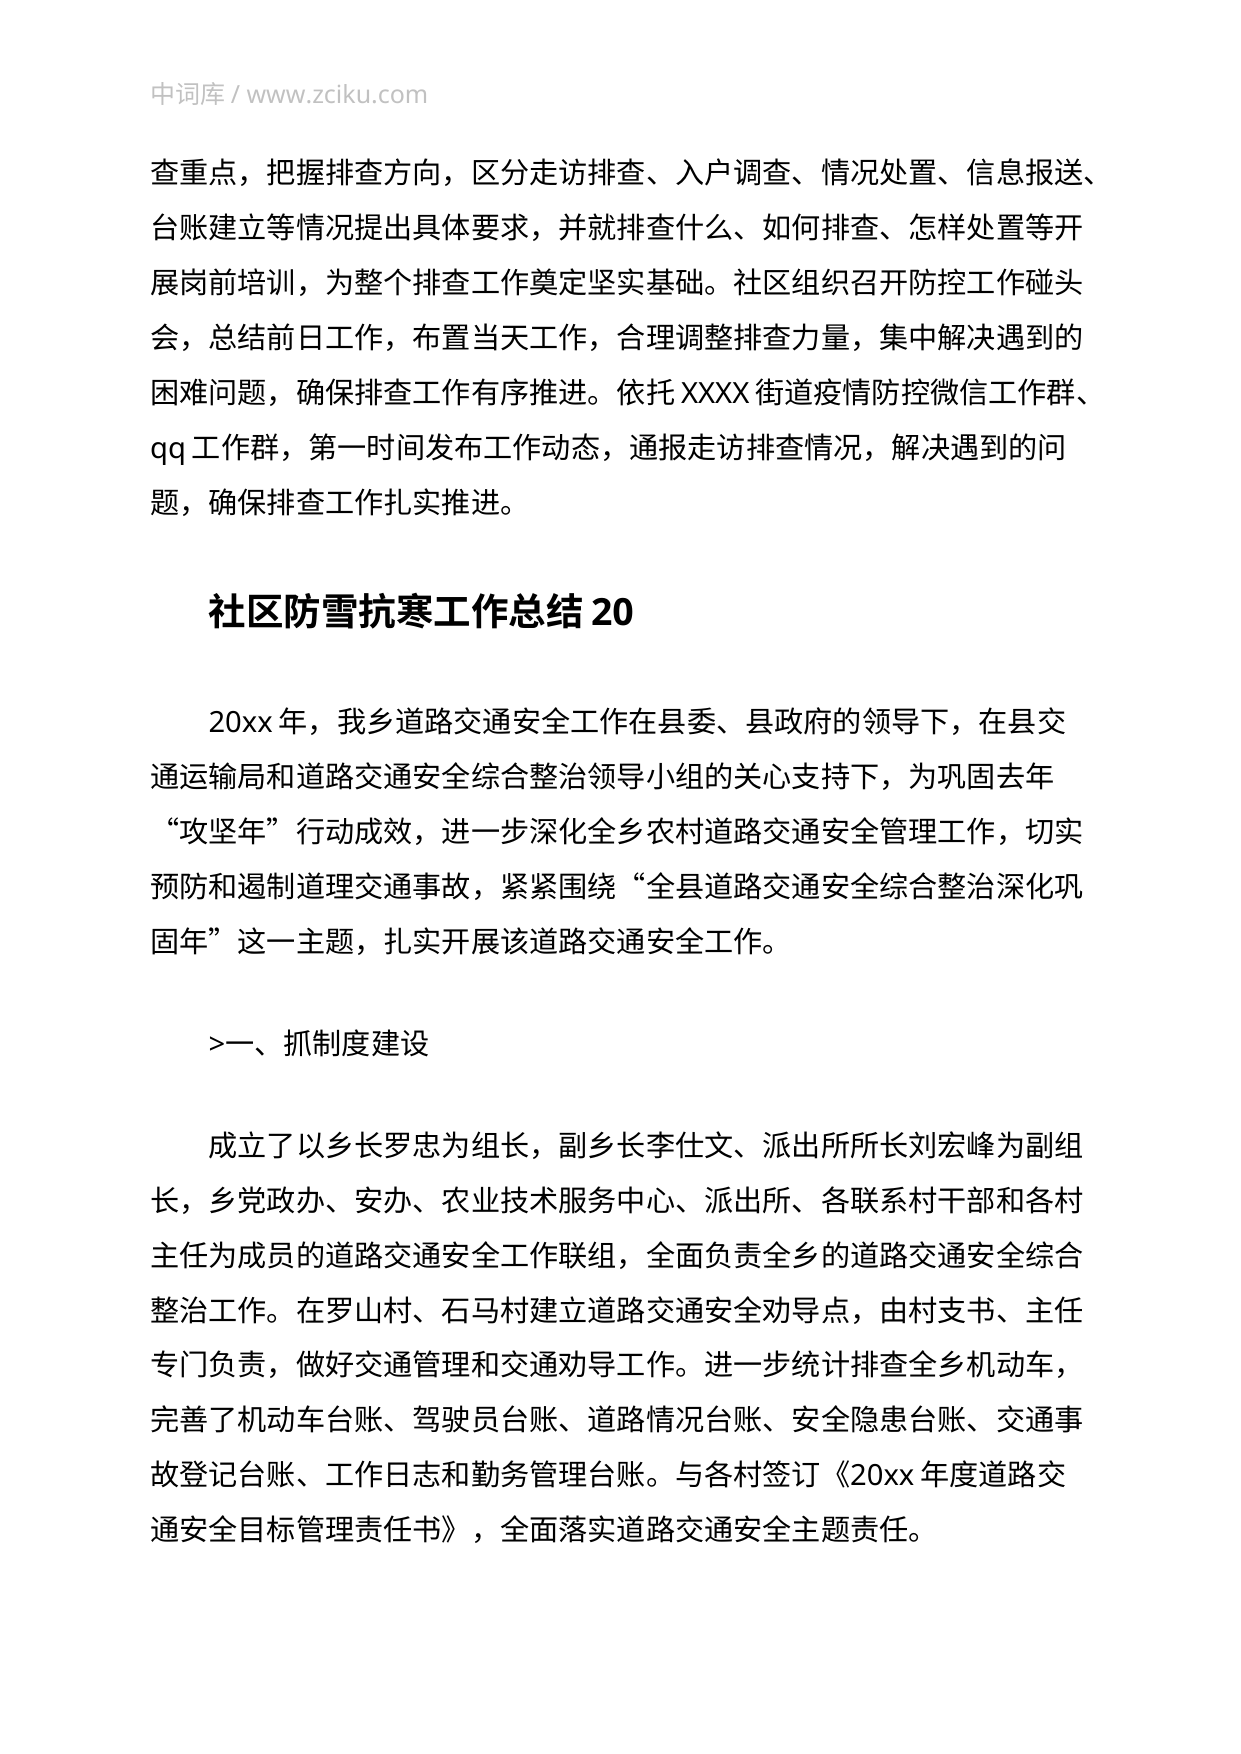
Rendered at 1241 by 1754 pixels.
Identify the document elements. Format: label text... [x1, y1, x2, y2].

text 20xx年，我乡道路交通安全工作在县委、县政府的领导下，在县交通运输局和道路交通安全综合整治领导小组的关心支持下，为巩固去年“攻坚年”行动成效，进一步深化全乡农村道路交通安全管理工作，切实预防和遏制道理交通事故，紧紧围绕“全县道路交通安全综合整治深化巩固年”这一主题，扎实开展该道路交通安全工作。 [150, 699, 1090, 961]
text 成立了以乡长罗忠为组长，副乡长李仕文、派出所所长刘宏峰为副组长，乡党政办、安办、农业技术服务中心、派出所、各联系村干部和各村主任为成员的道路交通安全工作联组，全面负责全乡的道路交通安全综合整治工作。在罗山村、石马村建立道路交通安全劝导点，由村支书、主任专门负责，做好交通管理和交通劝导工作。进一步统计排查全乡机动车，完善了机动车台账、驾驶员台账、道路情况台账、安全隐患台账、交通事故登记台账、工作日志和勤务管理台账。与各村签订《20xx年度道路交通安全目标管理责任书》，全面落实道路交通安全主题责任。 [150, 1122, 1090, 1549]
text 社区防雪抗寒工作总结20 [150, 581, 1090, 636]
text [150, 150, 1090, 522]
text >一、抓制度建设 [150, 1020, 1090, 1063]
